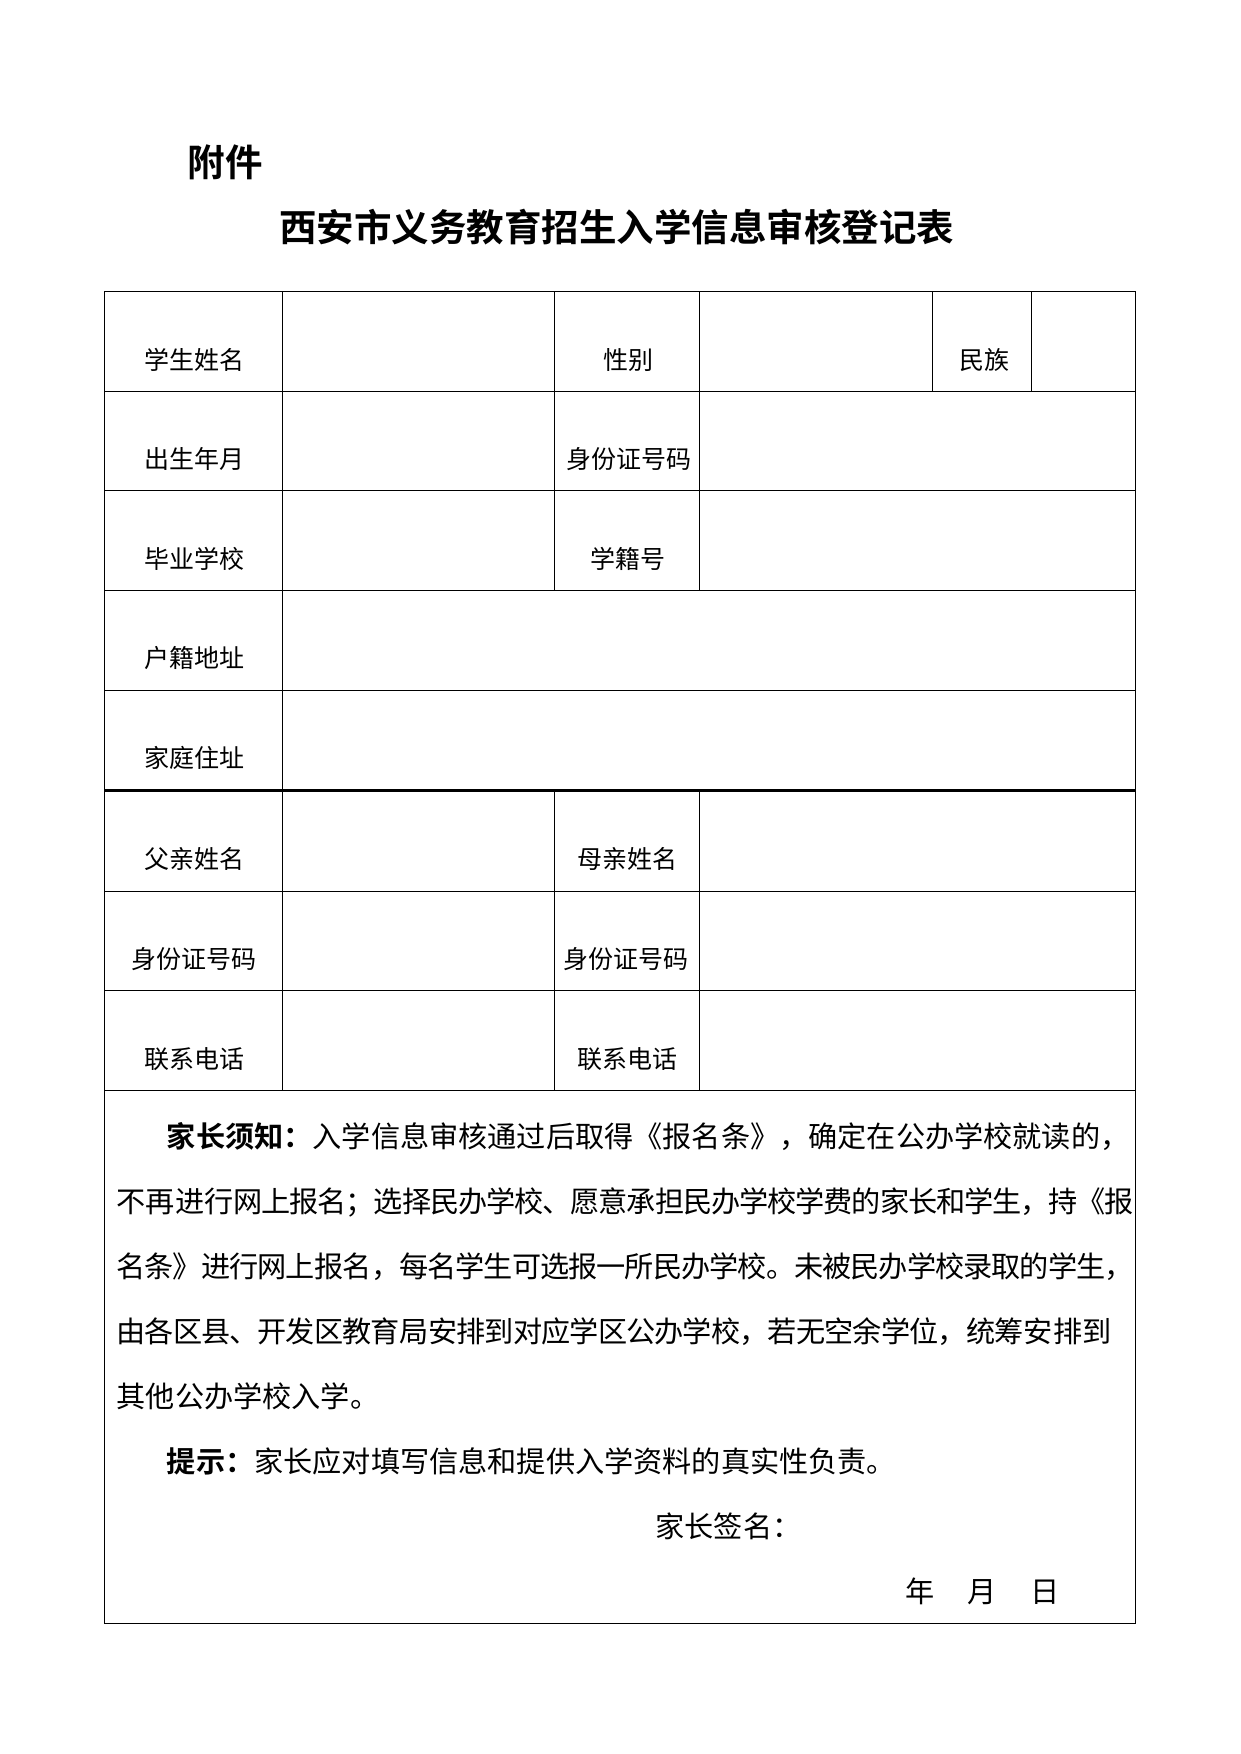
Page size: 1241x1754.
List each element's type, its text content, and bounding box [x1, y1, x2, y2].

table_cell 身份证号码 [555, 892, 699, 990]
table_cell 户籍地址 [105, 591, 282, 689]
table_cell [283, 892, 554, 990]
table_cell 身份证号码 [555, 392, 699, 490]
table_cell [283, 591, 1135, 689]
table_cell 联系电话 [555, 991, 699, 1090]
table_cell [700, 491, 1135, 590]
table_cell [283, 691, 1135, 789]
table_cell 身份证号码 [105, 892, 282, 990]
table_cell [700, 792, 1135, 891]
table_cell 父亲姓名 [105, 792, 282, 891]
table_cell [700, 392, 1135, 490]
table_cell 家庭住址 [105, 691, 282, 789]
table_cell [283, 392, 554, 490]
table_cell [700, 991, 1135, 1090]
table_cell 母亲姓名 [555, 792, 699, 891]
text 附件 [187, 128, 1053, 193]
table_header 学生姓名 [105, 292, 282, 391]
table_header [700, 292, 932, 391]
table_cell 学籍号 [555, 491, 699, 590]
table_header [1032, 292, 1135, 391]
table_cell 家长须知：入学信息审核通过后取得《报名条》，确定在公办学校就读的，不再进行网上报名；选择民办学校、愿意承担民办学校学费的家长和学生，持《报名条》进行网上报名，每名学生可选报一所民办学校。未被民办学校录取的学生，由各区县、开发区教育局安排到对应学区公办学校，若无空余学位，统筹安排到其他公办学校入学。 提示：家长应对填写信息和提供入学资料的真实性负责。 家长签名： 年 月 日 [105, 1091, 1135, 1622]
table_cell [283, 991, 554, 1090]
table_header 民族 [933, 292, 1031, 391]
table_header [283, 292, 554, 391]
table_cell [700, 892, 1135, 990]
table_header 性别 [555, 292, 699, 391]
table_cell [283, 491, 554, 590]
table_cell 出生年月 [105, 392, 282, 490]
table_cell 联系电话 [105, 991, 282, 1090]
text 西安市义务教育招生入学信息审核登记表 [187, 193, 1045, 258]
table_cell [283, 792, 554, 891]
table_cell 毕业学校 [105, 491, 282, 590]
